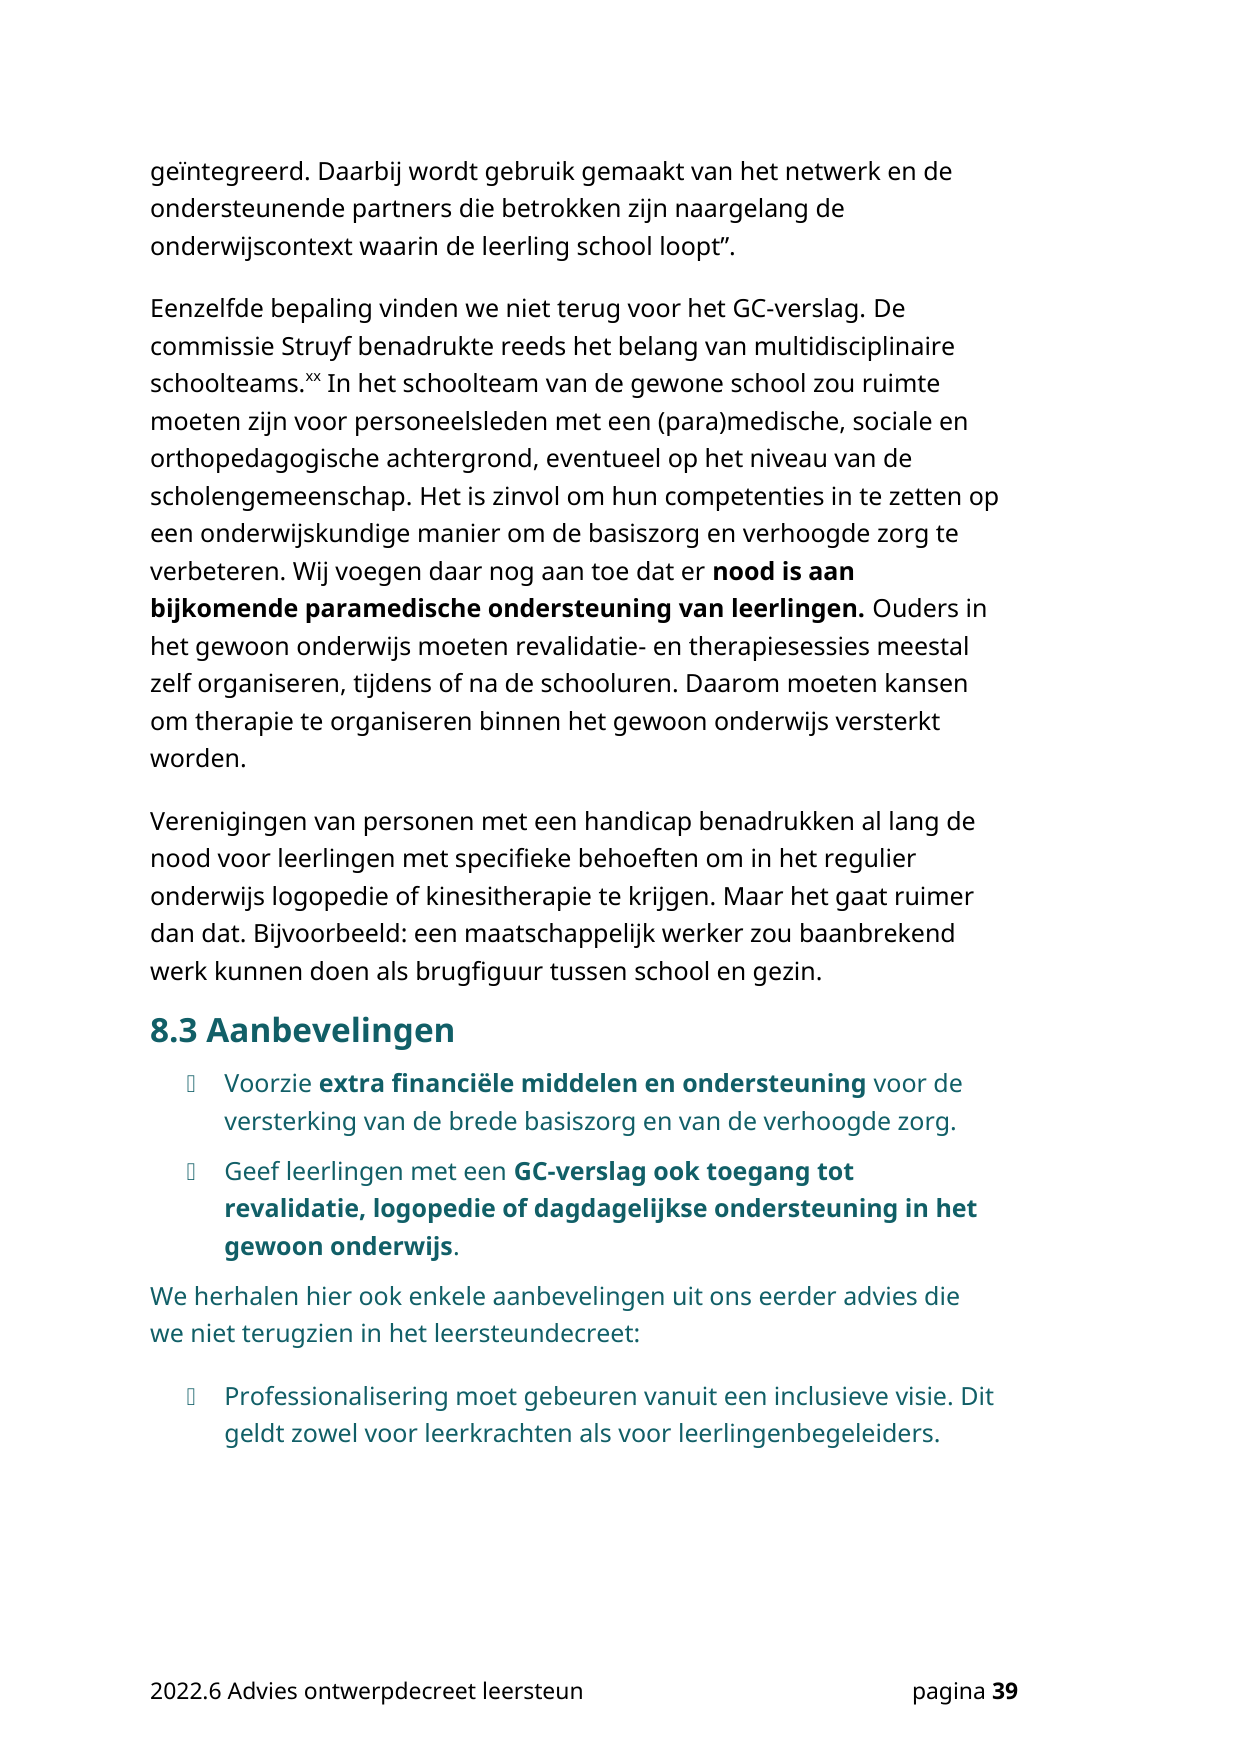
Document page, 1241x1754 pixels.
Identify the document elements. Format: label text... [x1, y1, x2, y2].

text Professionalisering moet gebeuren vanuit een inclusieve visie. Dit geldt zowel voor leerkrachten als voor leerlingenbegeleiders. [187, 1375, 1000, 1450]
text Eenzelfde bepaling vinden we niet terug voor het GC-verslag. De commissie Struyf benadrukte reeds het belang van multidisciplinaire schoolteams. In het schoolteam van de gewone school zou ruimte moeten zijn voor personeelsleden met een (para)medische, sociale en orthopedagogische achtergrond, eventueel op het niveau van de scholengemeenschap. Het is zinvol om hun competenties in te zetten op een onderwijskundige manier om de basiszorg en verhoogde zorg te verbeteren. Wij voegen daar nog aan toe dat er nood is aan bijkomende paramedische ondersteuning van leerlingen. Ouders in het gewoon onderwijs moeten revalidatie- en therapiesessies meestal zelf organiseren, tijdens of na de schooluren. Daarom moeten kansen om therapie te organiseren binnen het gewoon onderwijs versterkt worden. [150, 287, 1000, 775]
text We herhalen hier ook enkele aanbevelingen uit ons eerder advies die we niet terugzien in het leersteundecreet: [150, 1275, 1000, 1350]
subtitle 8.3 Aanbevelingen [150, 1012, 1000, 1050]
text Verenigingen van personen met een handicap benadrukken al lang de nood voor leerlingen met specifieke behoeften om in het regulier onderwijs logopedie of kinesitherapie te krijgen. Maar het gaat ruimer dan dat. Bijvoorbeeld: een maatschappelijk werker zou baanbrekend werk kunnen doen als brugfiguur tussen school en gezin. [150, 800, 1000, 987]
text Voorzie extra financiële middelen en ondersteuning voor de versterking van de brede basiszorg en van de verhoogde zorg. [187, 1062, 1000, 1137]
text Geef leerlingen met een GC-verslag ook toegang tot revalidatie, logopedie of dagdagelijkse ondersteuning in het gewoon onderwijs. [187, 1150, 1000, 1262]
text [150, 150, 1000, 262]
